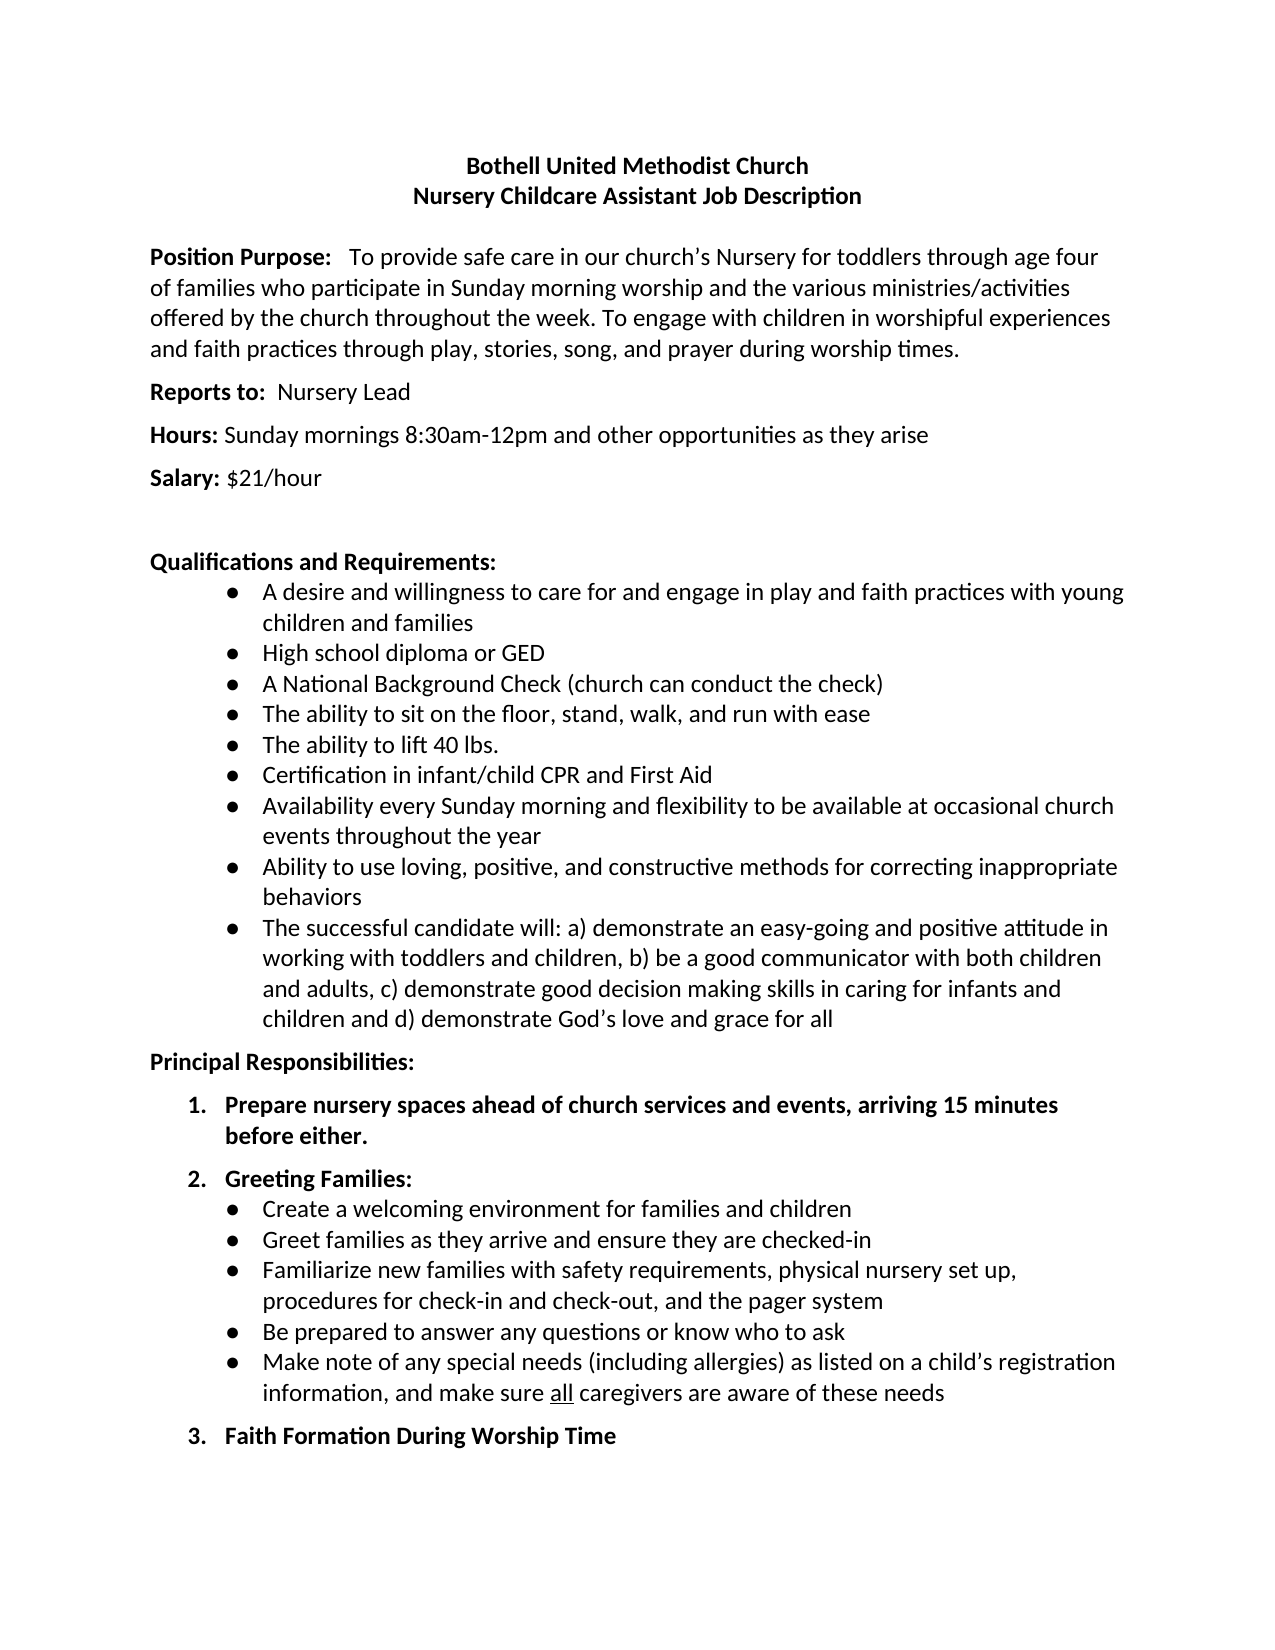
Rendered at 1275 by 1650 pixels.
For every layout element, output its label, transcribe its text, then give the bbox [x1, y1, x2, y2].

list Create a welcoming environment for families and children [225, 1194, 1125, 1224]
list The successful candidate will: a) demonstrate an easy-going and positive attitude in working with toddlers and children, b) be a good communicator with both children and adults, c) demonstrate good decision making skills in caring for infants and children and d) demonstrate God’s love and grace for all [225, 912, 1125, 1034]
text Salary: $21/hour [150, 462, 1125, 493]
list Greet families as they arrive and ensure they are checked-in [225, 1224, 1125, 1255]
list High school diploma or GED [225, 637, 1125, 668]
list Availability every Sunday morning and flexibility to be available at occasional church events throughout the year [225, 790, 1125, 851]
list A desire and willingness to care for and engage in play and faith practices with young children and families [225, 576, 1125, 637]
list A National Background Check (church can conduct the check) [225, 668, 1125, 698]
text Nursery Childcare Assistant Job Description [150, 181, 1125, 211]
list Make note of any special needs (including allergies) as listed on a child’s registration information, and make sure all caregivers are aware of these needs [225, 1346, 1125, 1407]
list Greeting Families: [187, 1163, 1125, 1194]
list The ability to lift 40 lbs. [225, 729, 1125, 759]
list Be prepared to answer any questions or know who to ask [225, 1316, 1125, 1346]
list Certification in infant/child CPR and First Aid [225, 759, 1125, 790]
text Hours: Sunday mornings 8:30am-12pm and other opportunities as they arise [150, 419, 1125, 450]
text Reports to: Nursery Lead [150, 376, 1125, 407]
text Bothell United Methodist Church [150, 150, 1125, 181]
list Familiarize new families with safety requirements, physical nursery set up, procedures for check-in and check-out, and the pager system [225, 1255, 1125, 1316]
list Prepare nursery spaces ahead of church services and events, arriving 15 minutes before either. [187, 1089, 1125, 1151]
list The ability to sit on the floor, stand, walk, and run with ease [225, 698, 1125, 729]
text Qualifications and Requirements: [150, 546, 1125, 576]
list Faith Formation During Worship Time [187, 1420, 1125, 1450]
text Position Purpose: To provide safe care in our church’s Nursery for toddlers through age four of families who participate in Sunday morning worship and the various ministries/activities offered by the church throughout the week. To engage with children in worshipful experiences and faith practices through play, stories, song, and prayer during worship times. [150, 242, 1125, 364]
list Ability to use loving, positive, and constructive methods for correcting inappropriate behaviors [225, 851, 1125, 912]
text Principal Responsibilities: [150, 1047, 1125, 1077]
